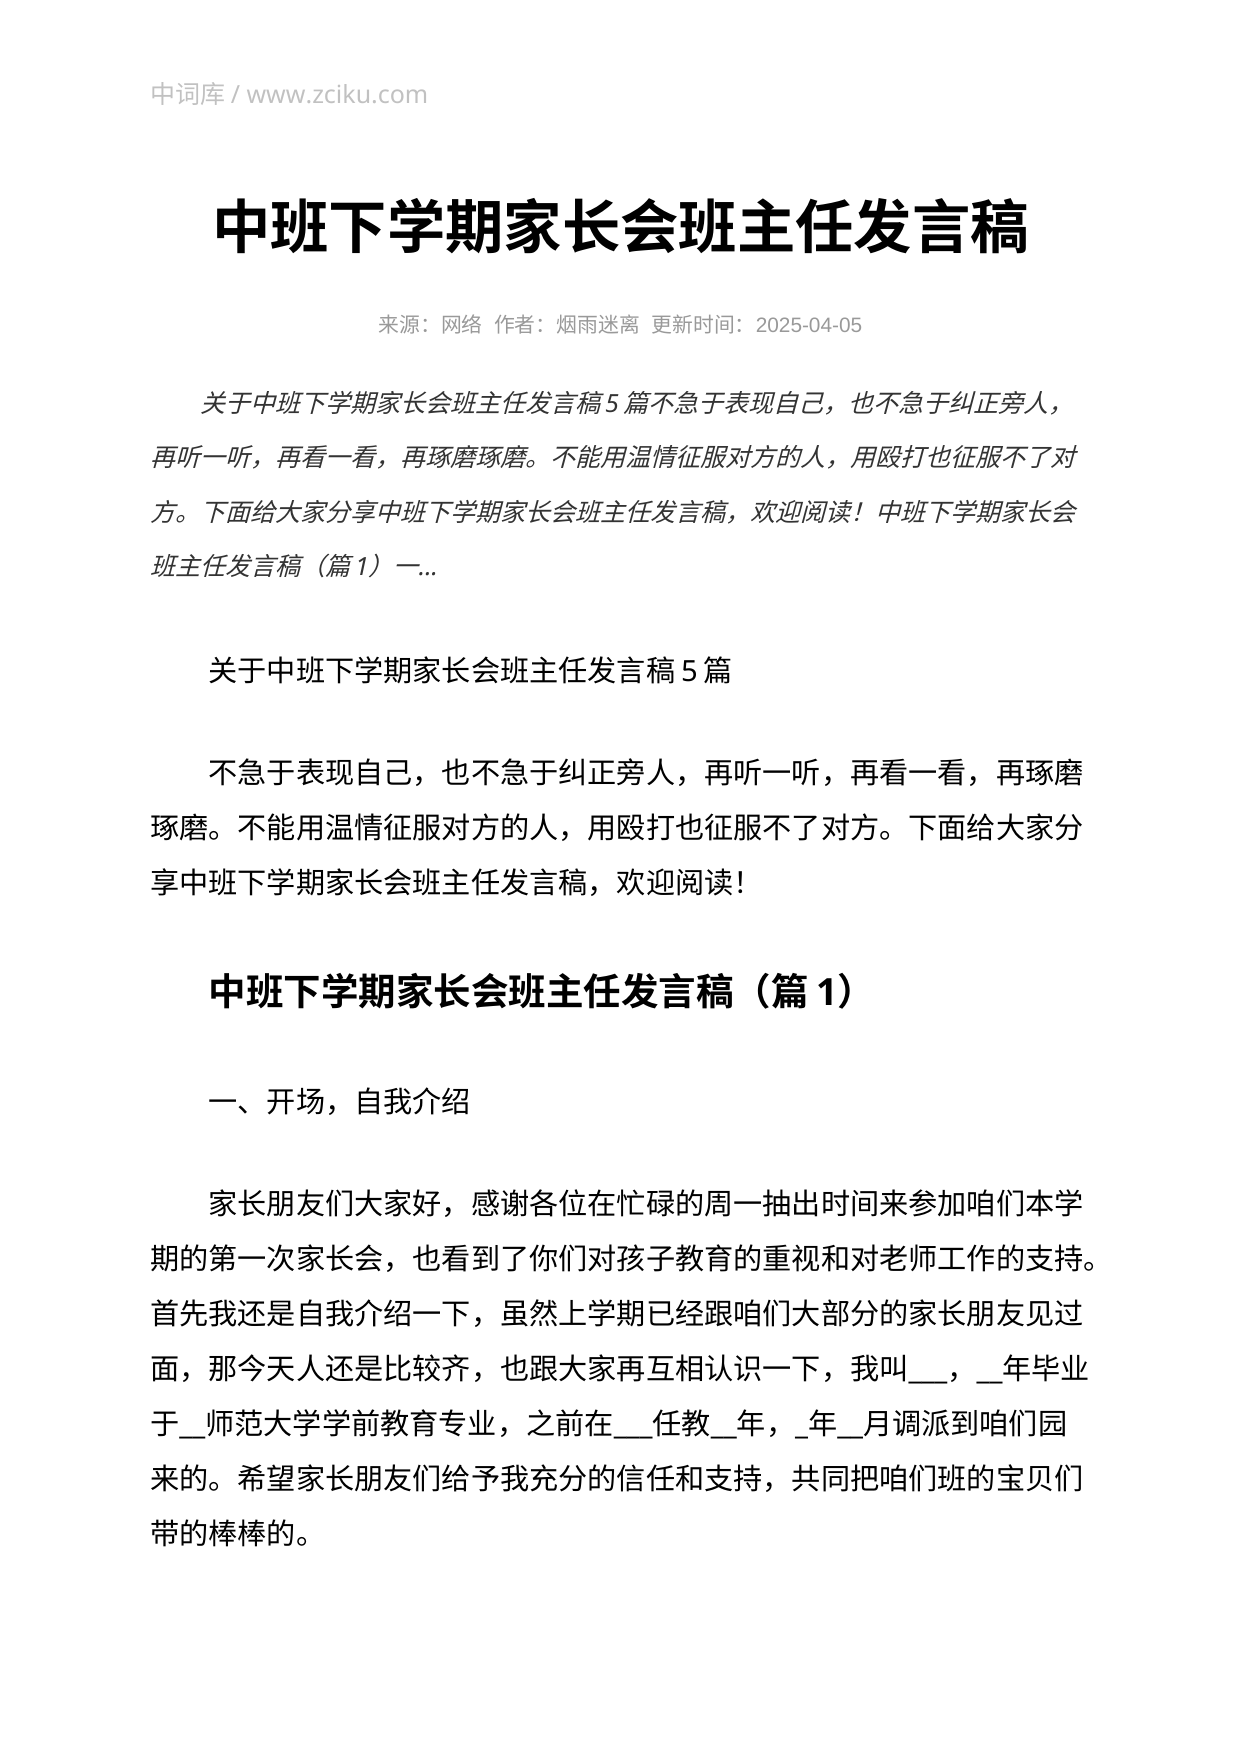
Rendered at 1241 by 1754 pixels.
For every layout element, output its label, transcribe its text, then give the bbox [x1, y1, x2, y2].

subtitle 中班下学期家长会班主任发言稿 [150, 181, 1090, 266]
text 不急于表现自己，也不急于纠正旁人，再听一听，再看一看，再琢磨琢磨。不能用温情征服对方的人，用殴打也征服不了对方。下面给大家分享中班下学期家长会班主任发言稿，欢迎阅读！ [150, 750, 1090, 902]
text 中班下学期家长会班主任发言稿（篇1） [150, 961, 1090, 1016]
text 一、开场，自我介绍 [150, 1079, 1090, 1121]
text 来源：网络 作者：烟雨迷离 更新时间：2025-04-05 [150, 313, 1090, 337]
text 关于中班下学期家长会班主任发言稿5篇不急于表现自己，也不急于纠正旁人，再听一听，再看一看，再琢磨琢磨。不能用温情征服对方的人，用殴打也征服不了对方。下面给大家分享中班下学期家长会班主任发言稿，欢迎阅读！中班下学期家长会班主任发言稿（篇1）一... [150, 383, 1090, 583]
text 家长朋友们大家好，感谢各位在忙碌的周一抽出时间来参加咱们本学期的第一次家长会，也看到了你们对孩子教育的重视和对老师工作的支持。首先我还是自我介绍一下，虽然上学期已经跟咱们大部分的家长朋友见过面，那今天人还是比较齐，也跟大家再互相认识一下，我叫___，__年毕业于__师范大学学前教育专业，之前在___任教__年，_年__月调派到咱们园来的。希望家长朋友们给予我充分的信任和支持，共同把咱们班的宝贝们带的棒棒的。 [150, 1181, 1090, 1553]
text 关于中班下学期家长会班主任发言稿5篇 [150, 648, 1090, 690]
